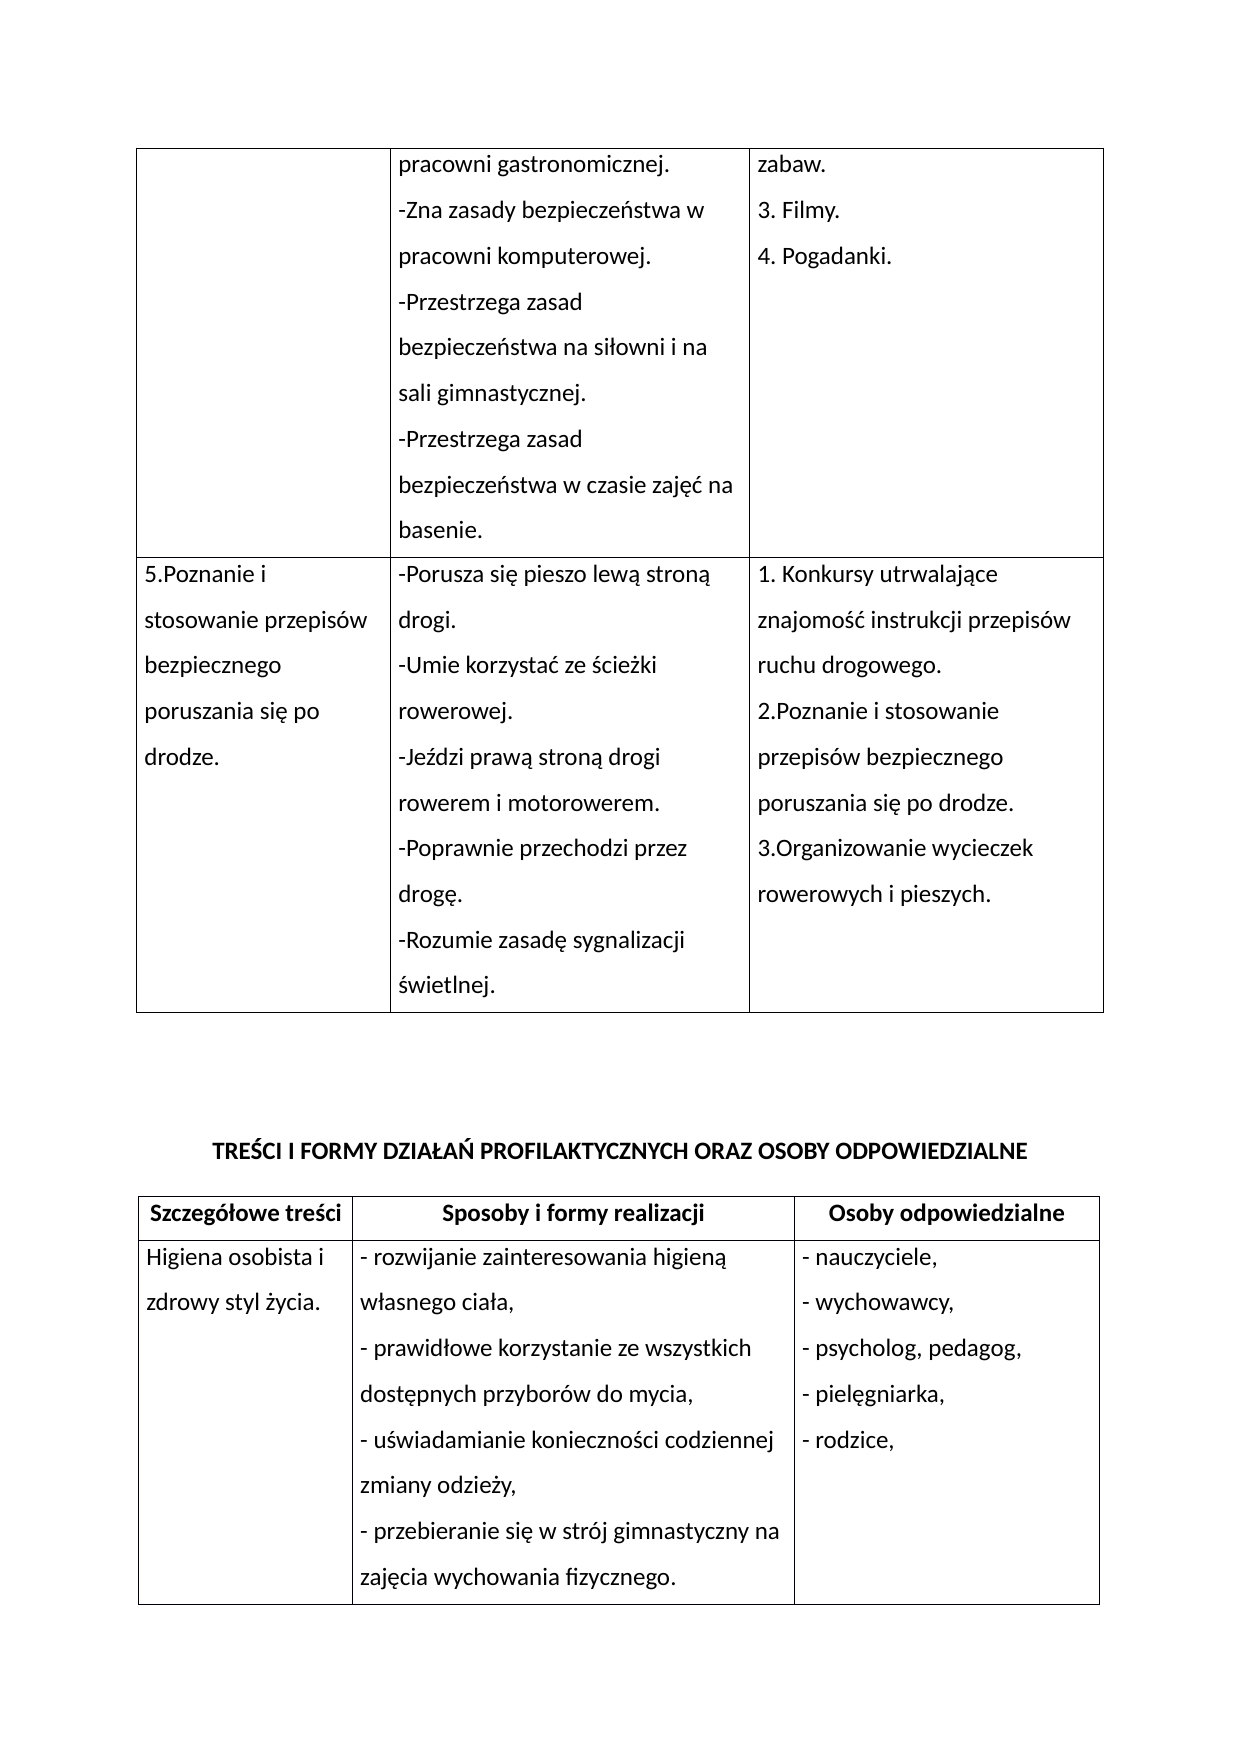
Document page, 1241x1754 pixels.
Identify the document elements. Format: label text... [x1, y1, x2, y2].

table_cell 1. Konkursy utrwalające znajomość instrukcji przepisów ruchu drogowego. 2.Poznanie i stosowanie przepisów bezpiecznego poruszania się po drodze. 3.Organizowanie wycieczek rowerowych i pieszych. [750, 558, 1103, 1012]
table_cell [750, 149, 1103, 557]
table_header Sposoby i formy realizacji [353, 1197, 794, 1240]
table_header Osoby odpowiedzialne [795, 1197, 1099, 1240]
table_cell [391, 149, 749, 557]
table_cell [139, 1241, 352, 1603]
text TREŚCI I FORMY DZIAŁAŃ PROFILAKTYCZNYCH ORAZ OSOBY ODPOWIEDZIALNE [148, 1135, 1093, 1166]
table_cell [795, 1241, 1099, 1603]
table_header Szczegółowe treści [139, 1197, 352, 1240]
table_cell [353, 1241, 794, 1603]
table_cell -Porusza się pieszo lewą stroną drogi. -Umie korzystać ze ścieżki rowerowej. -Jeździ prawą stroną drogi rowerem i motorowerem. -Poprawnie przechodzi przez drogę. -Rozumie zasadę sygnalizacji świetlnej. [391, 558, 749, 1012]
table_cell 5.Poznanie i stosowanie przepisów bezpiecznego poruszania się po drodze. [137, 558, 390, 1012]
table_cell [137, 149, 390, 557]
